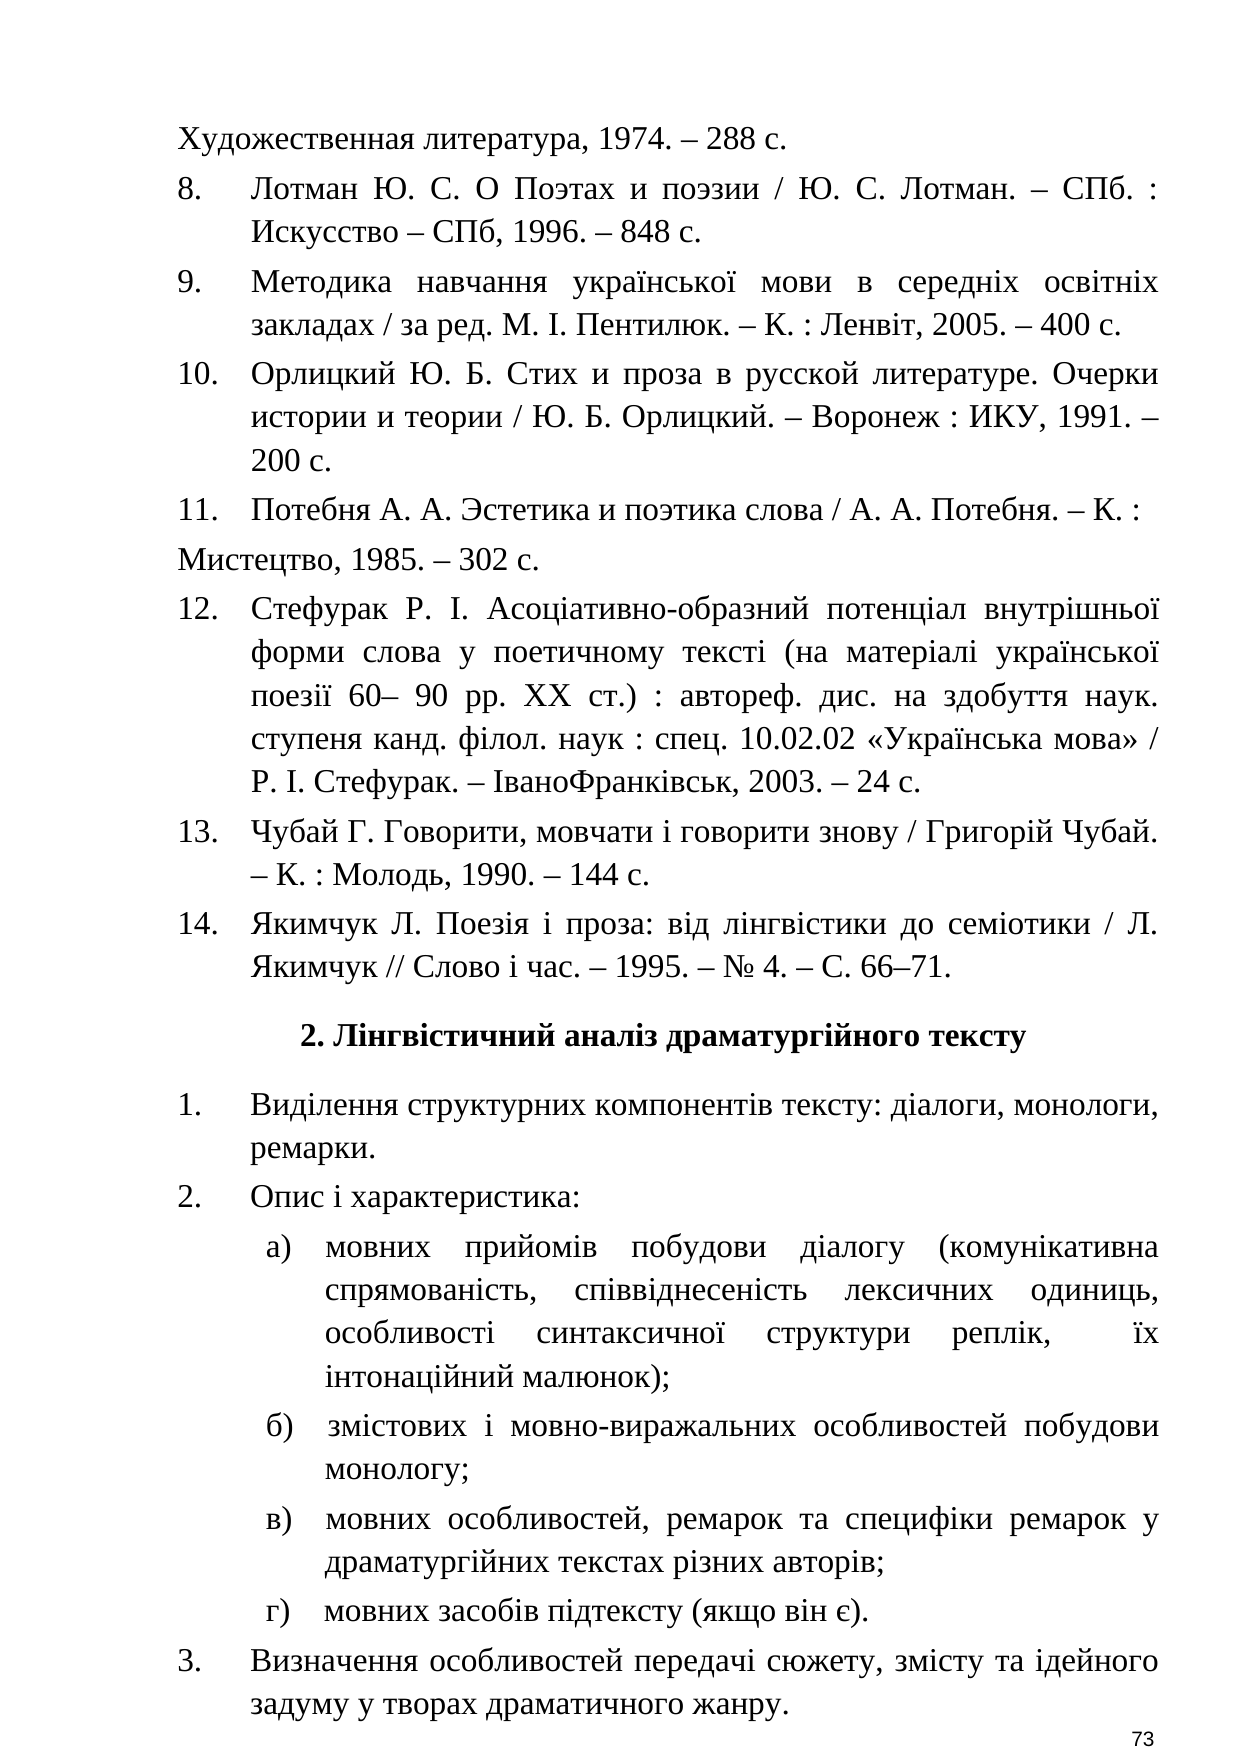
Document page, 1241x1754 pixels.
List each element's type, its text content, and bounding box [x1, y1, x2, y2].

list Якимчук Л. Поезія і проза: від лінгвістики до семіотики / Л. Якимчук // Слово і час. – 1995. – № 4. – С. 66–71. [177, 903, 1160, 985]
text 2. Лінгвістичний аналіз драматургійного тексту [243, 1016, 1083, 1054]
list Орлицкий Ю. Б. Стих и проза в русской литературе. Очерки истории и теории / Ю. Б. Орлицкий. – Воронеж : ИКУ, 1991. – 200 с. [177, 353, 1160, 478]
text б) змістових і мовно-виражальних особливостей побудови монологу; [266, 1405, 1160, 1487]
text а) мовних прийомів побудови діалогу (комунікативна спрямованість, співвіднесеність лексичних одиниць, особливості синтаксичної структури реплік, їх інтонаційний малюнок); [266, 1226, 1160, 1394]
text Мистецтво, 1985. – 302 с. [177, 539, 1160, 577]
text в) мовних особливостей, ремарок та специфіки ремарок у драматургійних текстах різних авторів; [266, 1498, 1160, 1579]
list Стефурак Р. І. Асоціативно-образний потенціал внутрішньої форми слова у поетичному тексті (на матеріалі української поезії 60– 90 рр. ХХ ст.) : автореф. дис. на здобуття наук. ступеня канд. філол. наук : спец. 10.02.02 «Українська мова» / Р. І. Стефурак. – ІваноФранківськ, 2003. – 24 с. [177, 588, 1160, 800]
text Художественная литература, 1974. – 288 с. [177, 119, 1160, 157]
text г) мовних засобів підтексту (якщо він є). [266, 1591, 1160, 1629]
list Методика навчання української мови в середніх освітніх закладах / за ред. М. І. Пентилюк. – К. : Ленвіт, 2005. – 400 с. [177, 261, 1160, 342]
list Виділення структурних компонентів тексту: діалоги, монологи, ремарки. [177, 1084, 1160, 1166]
list Потебня А. А. Эстетика и поэтика слова / А. А. Потебня. – К. : [177, 489, 1160, 528]
list Лотман Ю. С. О Поэтах и поэзии / Ю. С. Лотман. – СПб. : Искусство – СПб, 1996. – 848 с. [177, 168, 1160, 250]
list Опис і характеристика: [177, 1177, 1160, 1215]
list Визначення особливостей передачі сюжету, змісту та ідейного задуму у творах драматичного жанру. [177, 1640, 1160, 1722]
list Чубай Г. Говорити, мовчати і говорити знову / Григорій Чубай. – К. : Молодь, 1990. – 144 с. [177, 811, 1160, 892]
